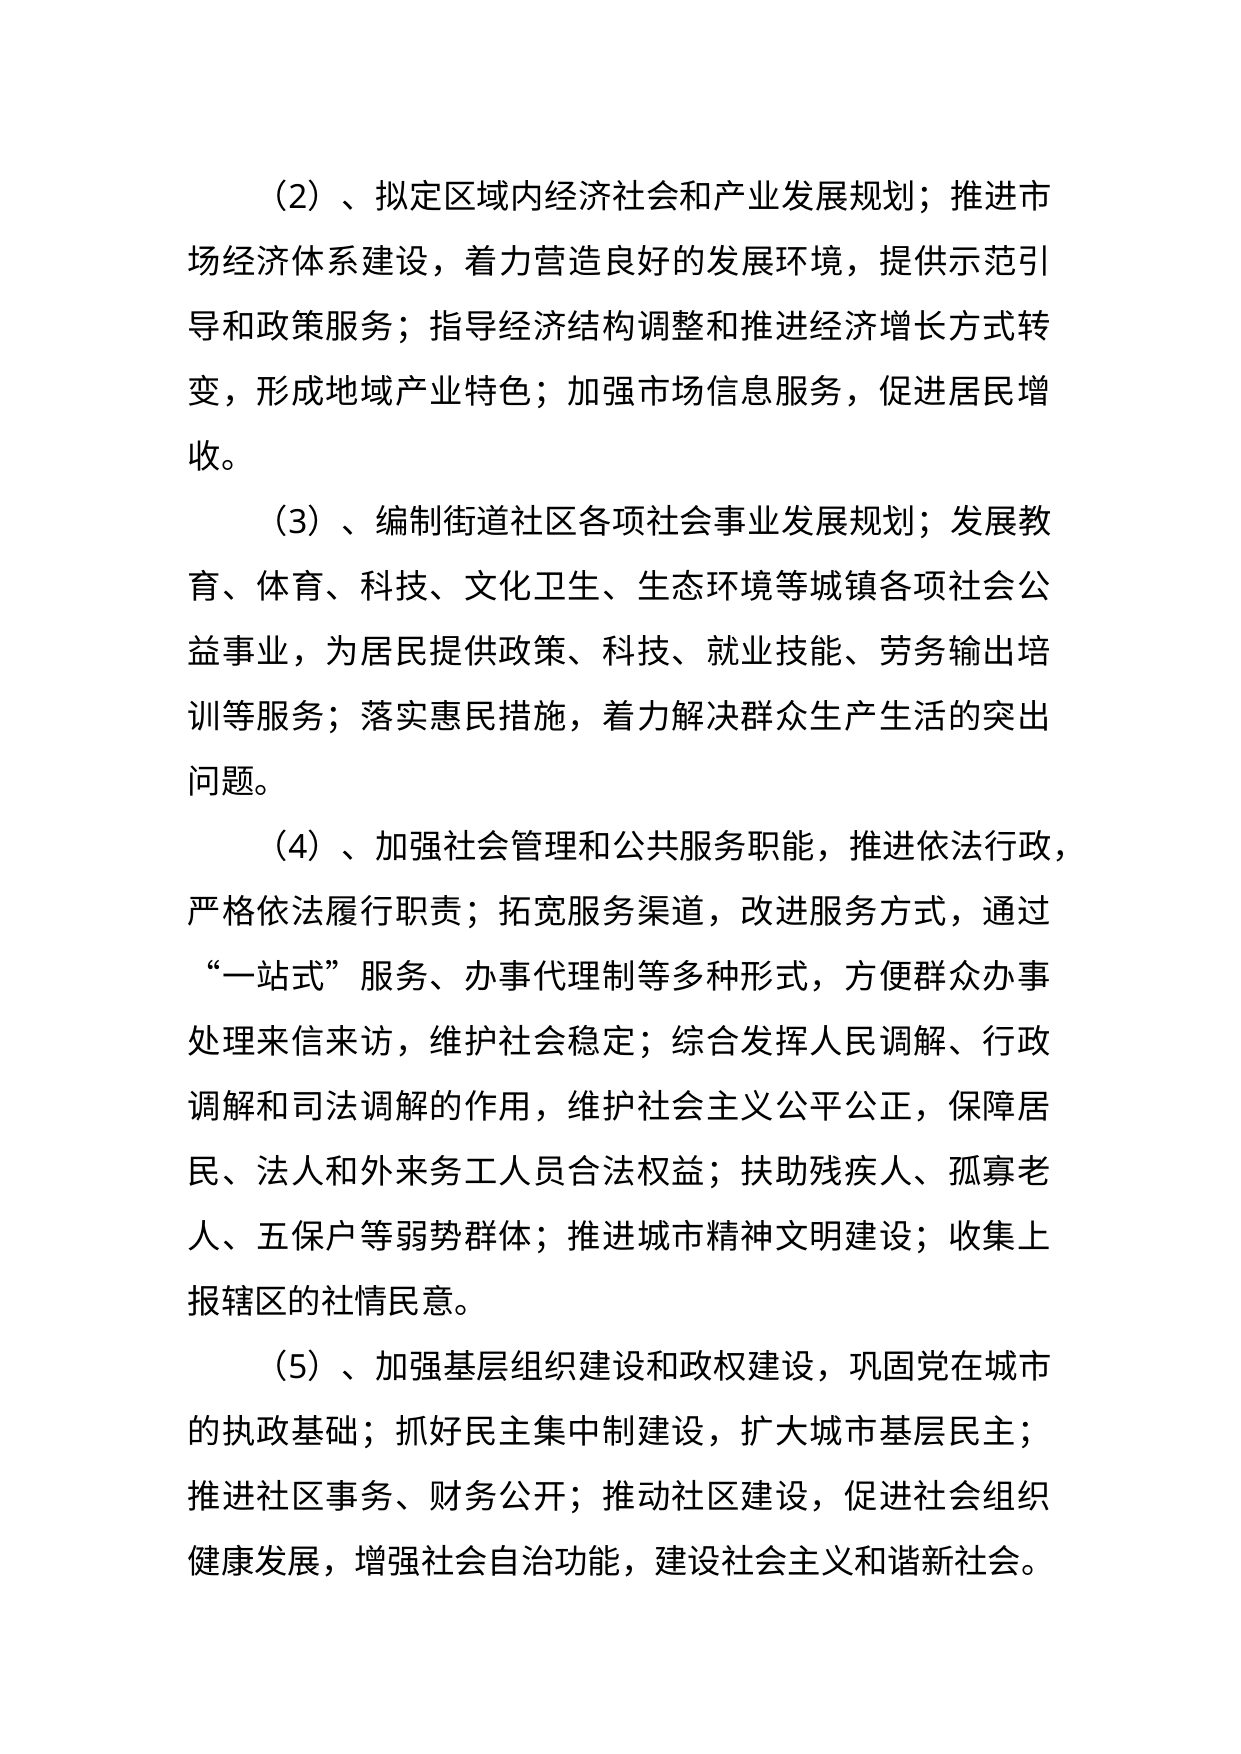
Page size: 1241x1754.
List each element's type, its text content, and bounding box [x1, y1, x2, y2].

text （2）、拟定区域内经济社会和产业发展规划；推进市场经济体系建设，着力营造良好的发展环境，提供示范引导和政策服务；指导经济结构调整和推进经济增长方式转变，形成地域产业特色；加强市场信息服务，促进居民增收。 [187, 162, 1053, 487]
text （5）、加强基层组织建设和政权建设，巩固党在城市的执政基础；抓好民主集中制建设，扩大城市基层民主；推进社区事务、财务公开；推动社区建设，促进社会组织健康发展，增强社会自治功能，建设社会主义和谐新社会。 [187, 1332, 1053, 1592]
text （4）、加强社会管理和公共服务职能，推进依法行政，严格依法履行职责；拓宽服务渠道，改进服务方式，通过“一站式”服务、办事代理制等多种形式，方便群众办事；处理来信来访，维护社会稳定；综合发挥人民调解、行政调解和司法调解的作用，维护社会主义公平公正，保障居民、法人和外来务工人员合法权益；扶助残疾人、孤寡老人、五保户等弱势群体；推进城市精神文明建设；收集上报辖区的社情民意。 [187, 812, 1053, 1332]
text （3）、编制街道社区各项社会事业发展规划；发展教育、体育、科技、文化卫生、生态环境等城镇各项社会公益事业，为居民提供政策、科技、就业技能、劳务输出培训等服务；落实惠民措施，着力解决群众生产生活的突出问题。 [187, 487, 1053, 812]
